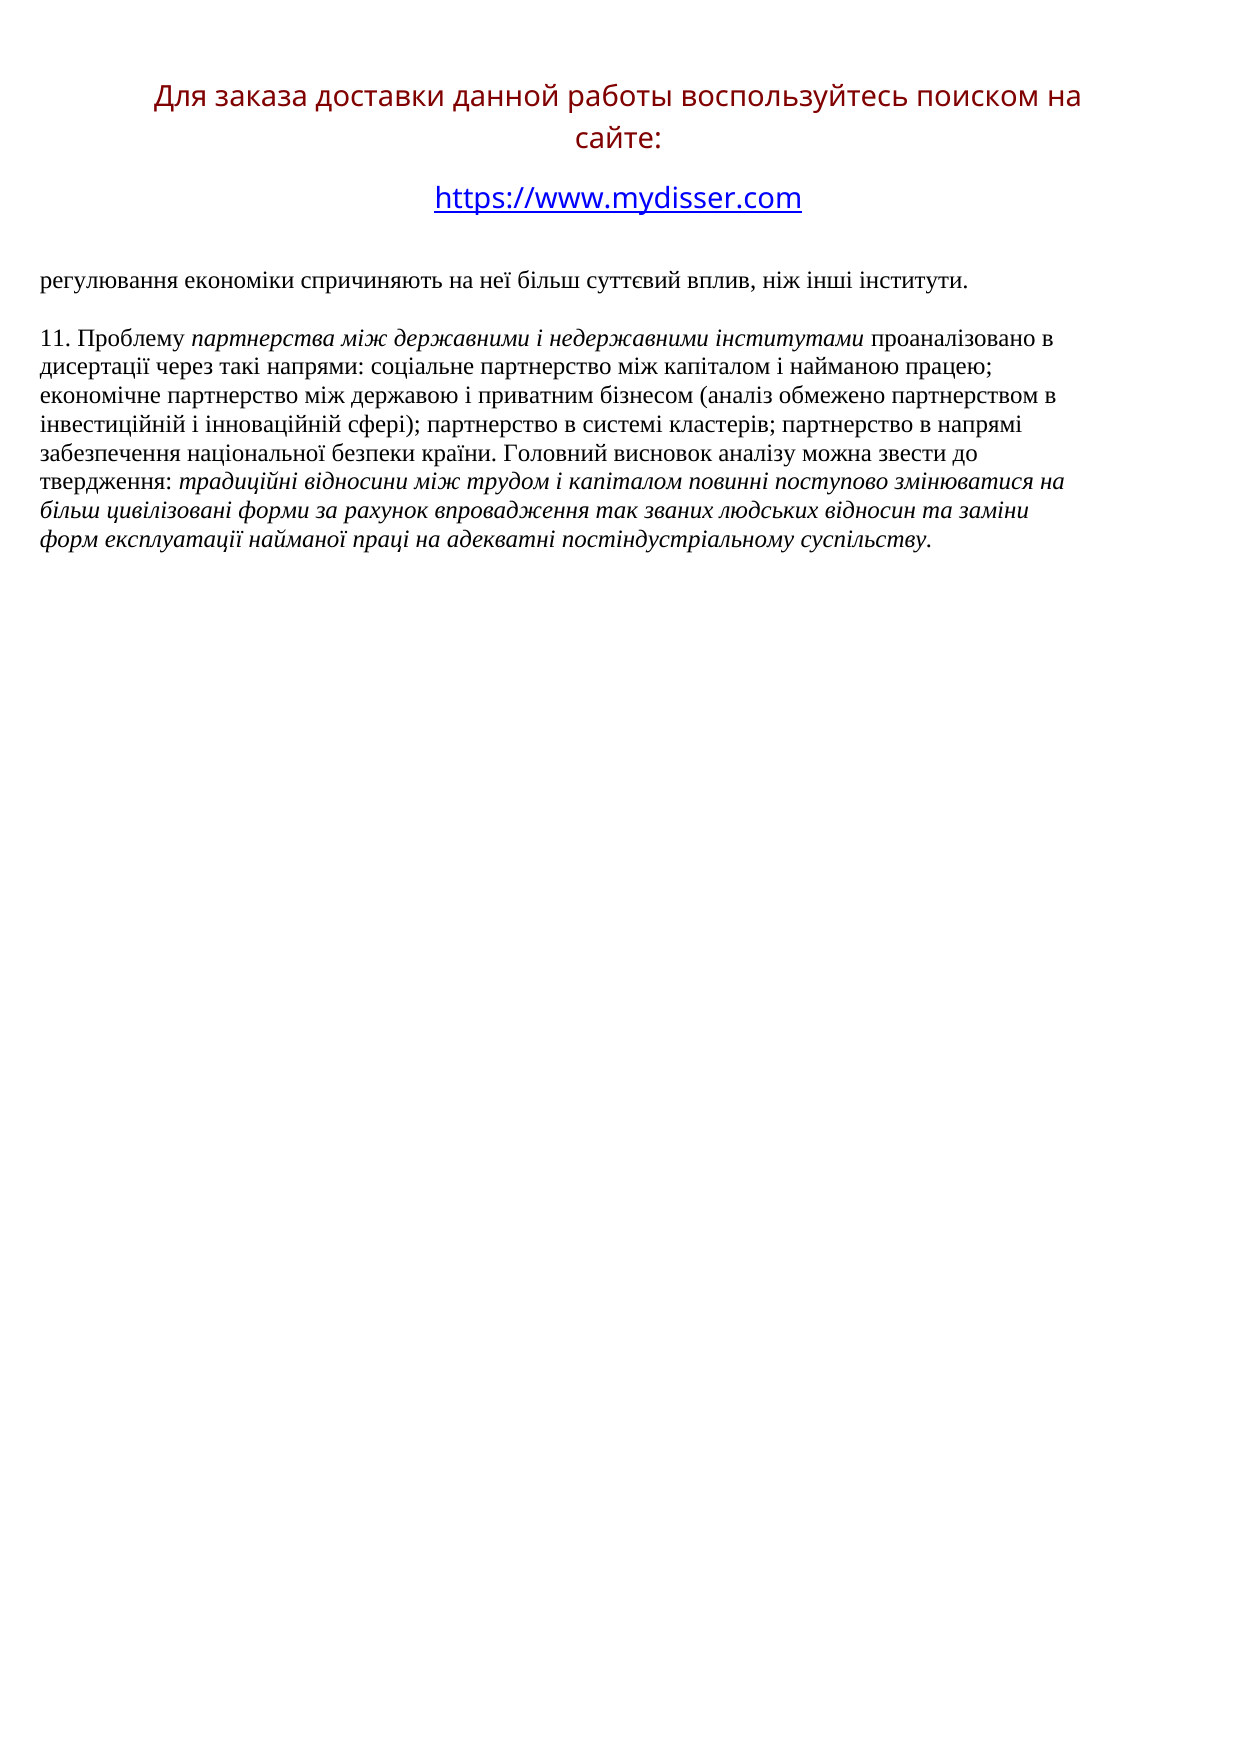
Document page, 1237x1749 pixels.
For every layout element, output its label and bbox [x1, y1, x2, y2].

table_cell [40, 236, 1086, 553]
